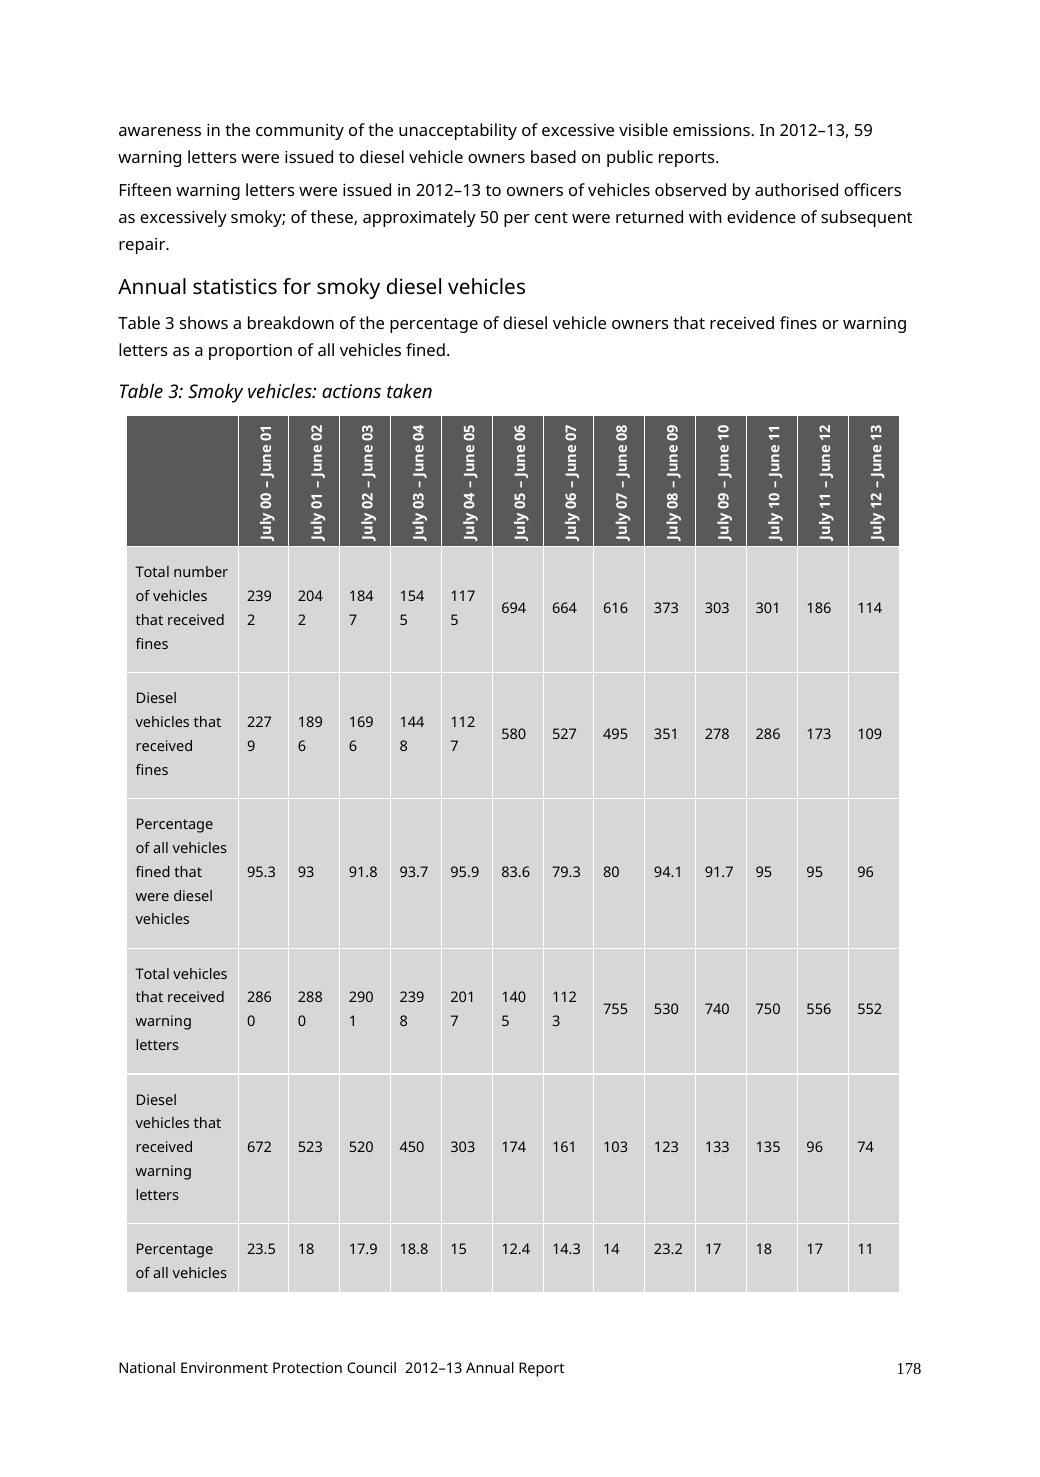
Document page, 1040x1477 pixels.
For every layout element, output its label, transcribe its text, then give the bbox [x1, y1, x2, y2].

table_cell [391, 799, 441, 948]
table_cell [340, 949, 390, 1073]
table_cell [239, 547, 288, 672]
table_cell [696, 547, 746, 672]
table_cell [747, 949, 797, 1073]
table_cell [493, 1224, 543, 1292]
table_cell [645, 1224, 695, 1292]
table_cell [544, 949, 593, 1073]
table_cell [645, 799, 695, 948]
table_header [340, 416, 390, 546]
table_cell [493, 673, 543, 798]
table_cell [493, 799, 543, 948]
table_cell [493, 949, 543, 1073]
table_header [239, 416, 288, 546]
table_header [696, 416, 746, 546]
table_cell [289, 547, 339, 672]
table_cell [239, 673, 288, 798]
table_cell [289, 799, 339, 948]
subtitle Annual statistics for smoky diesel vehicles [118, 272, 921, 300]
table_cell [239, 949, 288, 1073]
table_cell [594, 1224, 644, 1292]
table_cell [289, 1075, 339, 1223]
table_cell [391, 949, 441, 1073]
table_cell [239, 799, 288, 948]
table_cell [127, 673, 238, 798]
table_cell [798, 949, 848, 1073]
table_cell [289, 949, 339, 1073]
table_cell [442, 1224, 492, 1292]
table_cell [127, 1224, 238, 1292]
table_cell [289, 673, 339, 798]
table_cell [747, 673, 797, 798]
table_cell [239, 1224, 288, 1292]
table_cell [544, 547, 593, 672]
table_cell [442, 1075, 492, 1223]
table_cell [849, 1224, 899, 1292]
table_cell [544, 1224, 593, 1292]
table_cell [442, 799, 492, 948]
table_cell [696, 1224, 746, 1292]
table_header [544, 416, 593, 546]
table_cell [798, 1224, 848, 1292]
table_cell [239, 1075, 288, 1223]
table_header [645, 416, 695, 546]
text Fifteen warning letters were issued in 2012–13 to owners of vehicles observed by authorised officers as excessively smoky; of these, approximately 50 per cent were returned with evidence of subsequent repair. [118, 178, 921, 256]
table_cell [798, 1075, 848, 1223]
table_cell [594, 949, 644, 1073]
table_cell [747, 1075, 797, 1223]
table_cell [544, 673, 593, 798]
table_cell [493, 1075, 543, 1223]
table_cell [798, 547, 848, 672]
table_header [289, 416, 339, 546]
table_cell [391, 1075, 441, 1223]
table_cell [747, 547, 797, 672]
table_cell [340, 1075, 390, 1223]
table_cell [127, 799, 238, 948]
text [118, 118, 921, 168]
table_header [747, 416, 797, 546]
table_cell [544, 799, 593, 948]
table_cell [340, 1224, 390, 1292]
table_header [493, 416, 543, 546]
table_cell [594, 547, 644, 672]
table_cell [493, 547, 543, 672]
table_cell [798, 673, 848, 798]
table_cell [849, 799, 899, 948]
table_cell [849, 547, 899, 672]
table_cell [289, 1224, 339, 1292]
subtitle Table 3: Smoky vehicles: actions taken [118, 378, 921, 403]
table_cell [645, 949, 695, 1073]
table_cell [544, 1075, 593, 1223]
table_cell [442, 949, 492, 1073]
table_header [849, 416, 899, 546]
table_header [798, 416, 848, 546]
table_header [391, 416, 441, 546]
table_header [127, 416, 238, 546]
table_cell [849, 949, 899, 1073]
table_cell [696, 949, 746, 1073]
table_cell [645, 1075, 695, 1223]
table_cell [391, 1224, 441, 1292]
text Table 3 shows a breakdown of the percentage of diesel vehicle owners that received fines or warning letters as a proportion of all vehicles fined. [118, 312, 921, 362]
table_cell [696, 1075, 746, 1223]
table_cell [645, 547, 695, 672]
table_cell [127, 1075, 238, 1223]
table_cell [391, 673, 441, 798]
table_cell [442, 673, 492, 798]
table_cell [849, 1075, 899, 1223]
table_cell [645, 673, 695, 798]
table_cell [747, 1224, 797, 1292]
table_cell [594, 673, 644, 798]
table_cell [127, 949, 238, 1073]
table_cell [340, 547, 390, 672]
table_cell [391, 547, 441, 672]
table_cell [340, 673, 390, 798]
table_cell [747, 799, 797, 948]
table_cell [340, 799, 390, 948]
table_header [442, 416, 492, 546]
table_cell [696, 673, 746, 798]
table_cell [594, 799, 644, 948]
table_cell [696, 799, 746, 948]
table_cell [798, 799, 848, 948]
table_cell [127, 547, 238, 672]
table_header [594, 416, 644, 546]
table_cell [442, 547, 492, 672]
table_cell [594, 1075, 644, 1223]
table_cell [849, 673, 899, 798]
